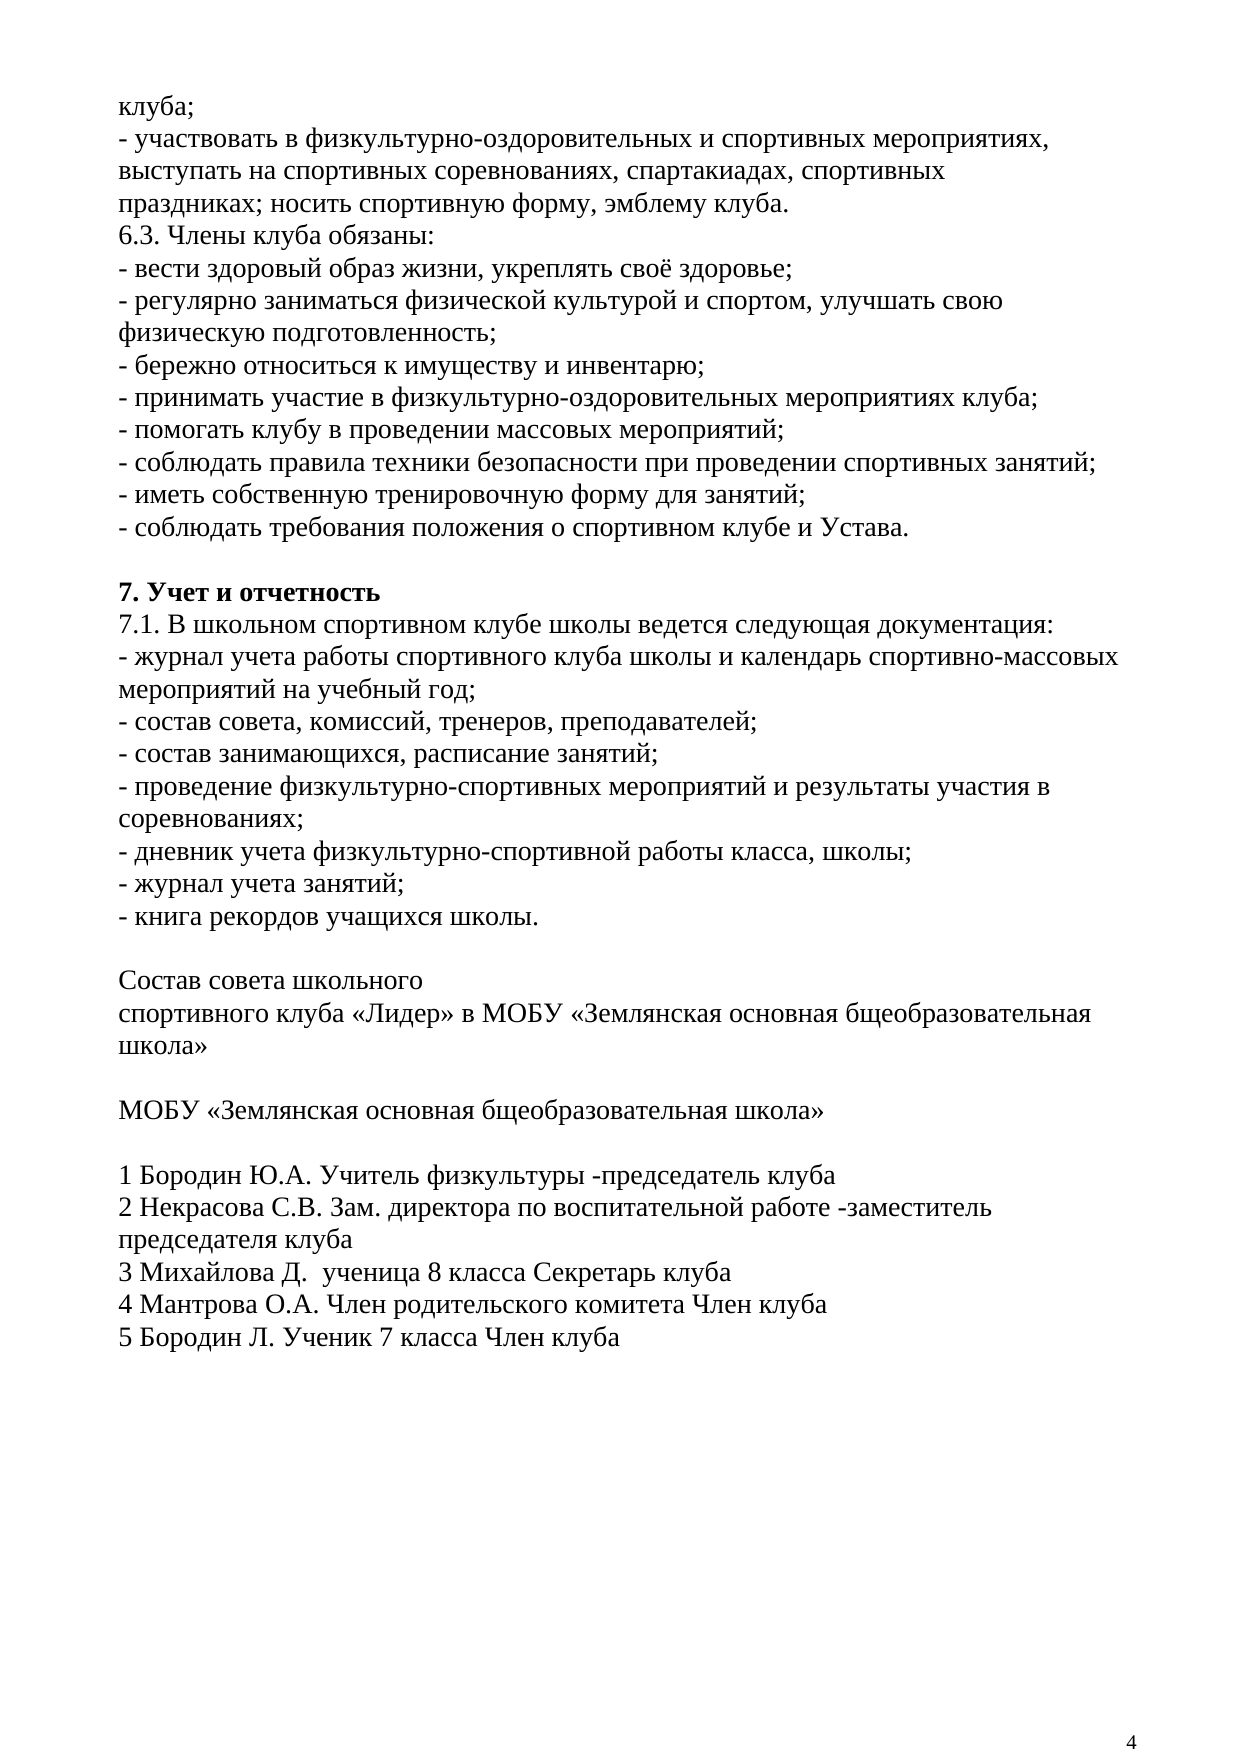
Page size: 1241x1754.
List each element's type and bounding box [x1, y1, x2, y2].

text [118, 89, 1137, 1352]
